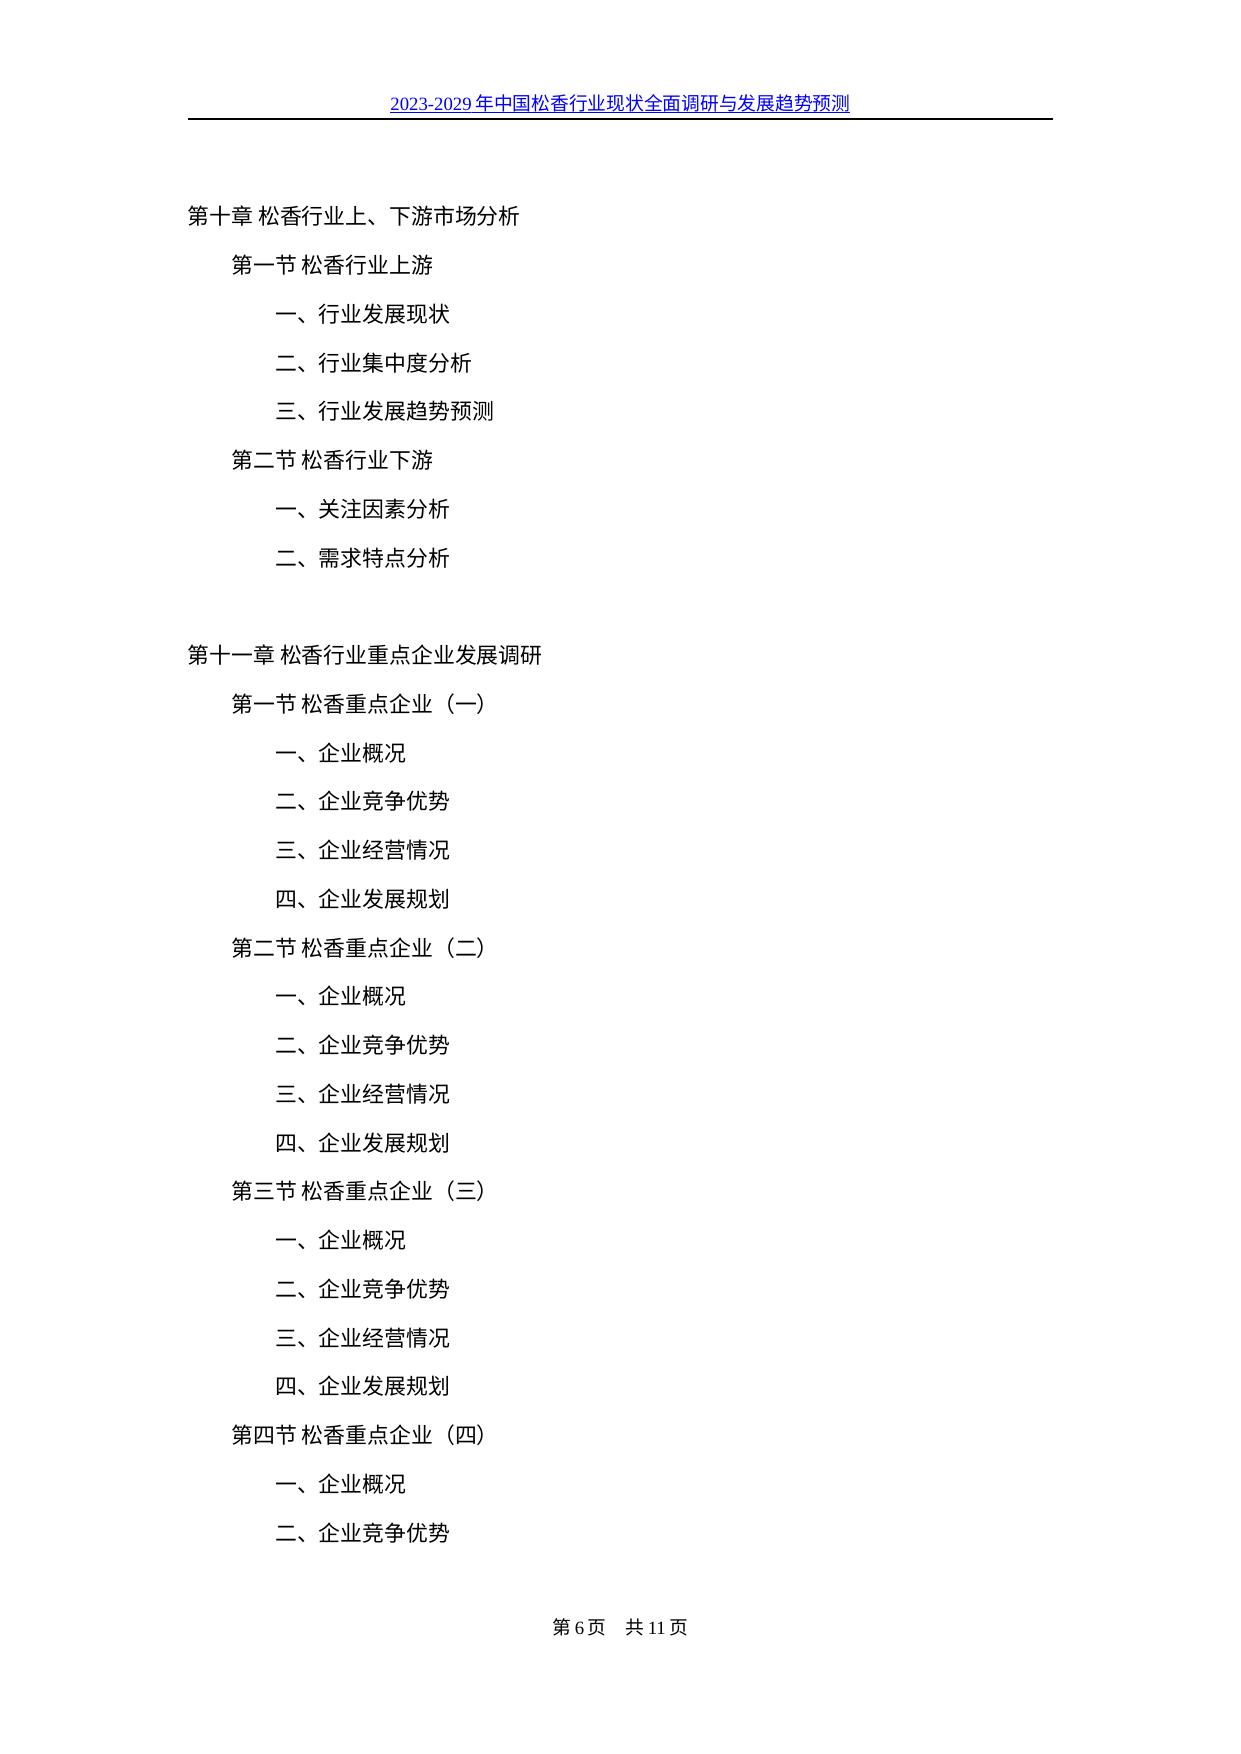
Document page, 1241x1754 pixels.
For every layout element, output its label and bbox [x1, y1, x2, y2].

text [187, 150, 1053, 1548]
